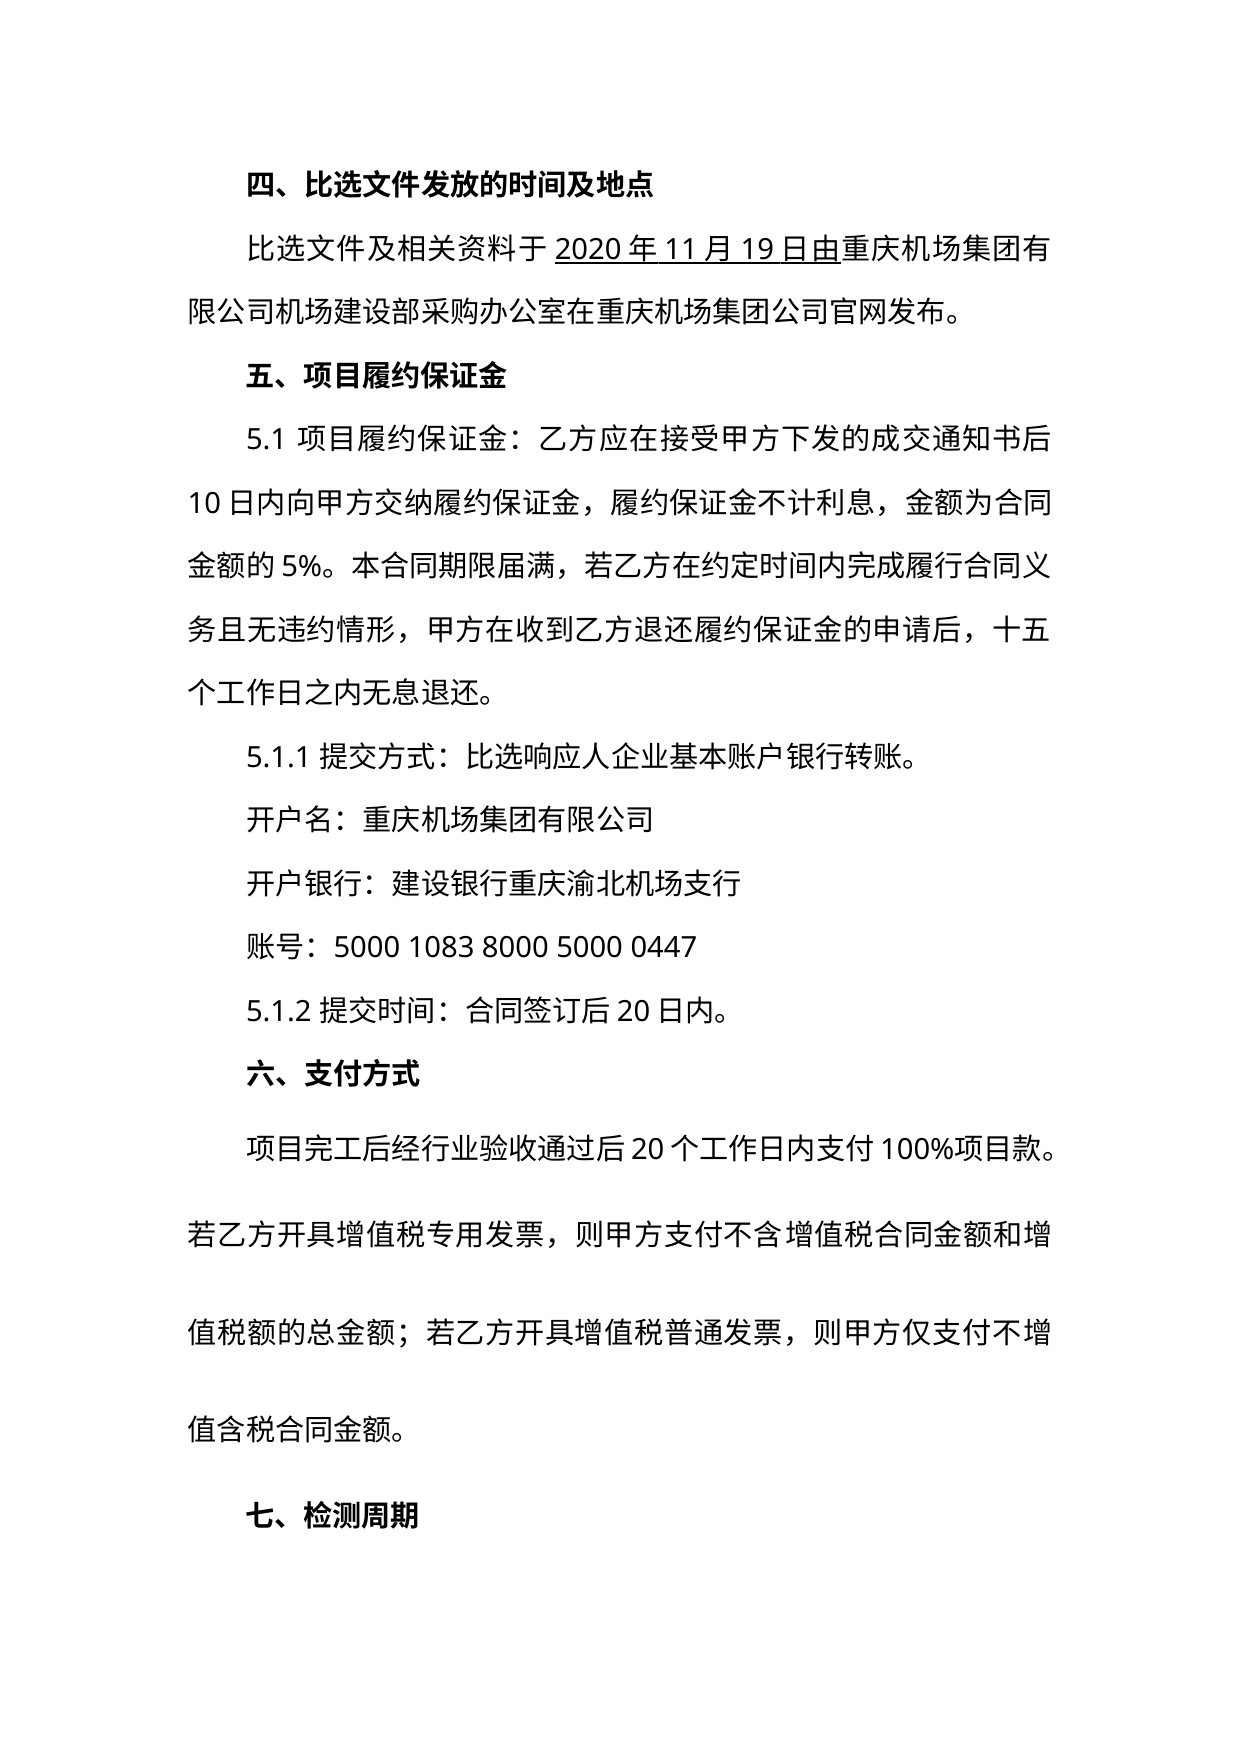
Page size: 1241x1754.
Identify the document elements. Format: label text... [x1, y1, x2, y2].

text 五、项目履约保证金 [187, 352, 1053, 395]
text 5.1.1 提交方式：比选响应人企业基本账户银行转账。 [187, 733, 1053, 776]
text 项目完工后经行业验收通过后20个工作日内支付100%项目款。 [187, 1114, 1053, 1179]
text 账号：5000 1083 8000 5000 0447 [187, 924, 1053, 966]
text 比选文件及相关资料于2020年11月19日由重庆机场集团有限公司机场建设部采购办公室在重庆机场集团公司官网发布。 [187, 225, 1053, 331]
text 若乙方开具增值税专用发票，则甲方支付不含增值税合同金额和增值税额的总金额；若乙方开具增值税普通发票，则甲方仅支付不增值含税合同金额。 [187, 1200, 1053, 1460]
text 七、检测周期 [187, 1482, 1053, 1547]
text 开户名：重庆机场集团有限公司 [187, 797, 1053, 839]
text 开户银行：建设银行重庆渝北机场支行 [187, 860, 1053, 903]
text 5.1 项目履约保证金：乙方应在接受甲方下发的成交通知书后10日内向甲方交纳履约保证金，履约保证金不计利息，金额为合同金额的5%。本合同期限届满，若乙方在约定时间内完成履行合同义务且无违约情形，甲方在收到乙方退还履约保证金的申请后，十五个工作日之内无息退还。 [187, 416, 1053, 712]
text 5.1.2 提交时间：合同签订后20日内。 [187, 987, 1053, 1030]
text 四、比选文件发放的时间及地点 [187, 162, 1053, 204]
text 六、支付方式 [187, 1051, 1053, 1093]
